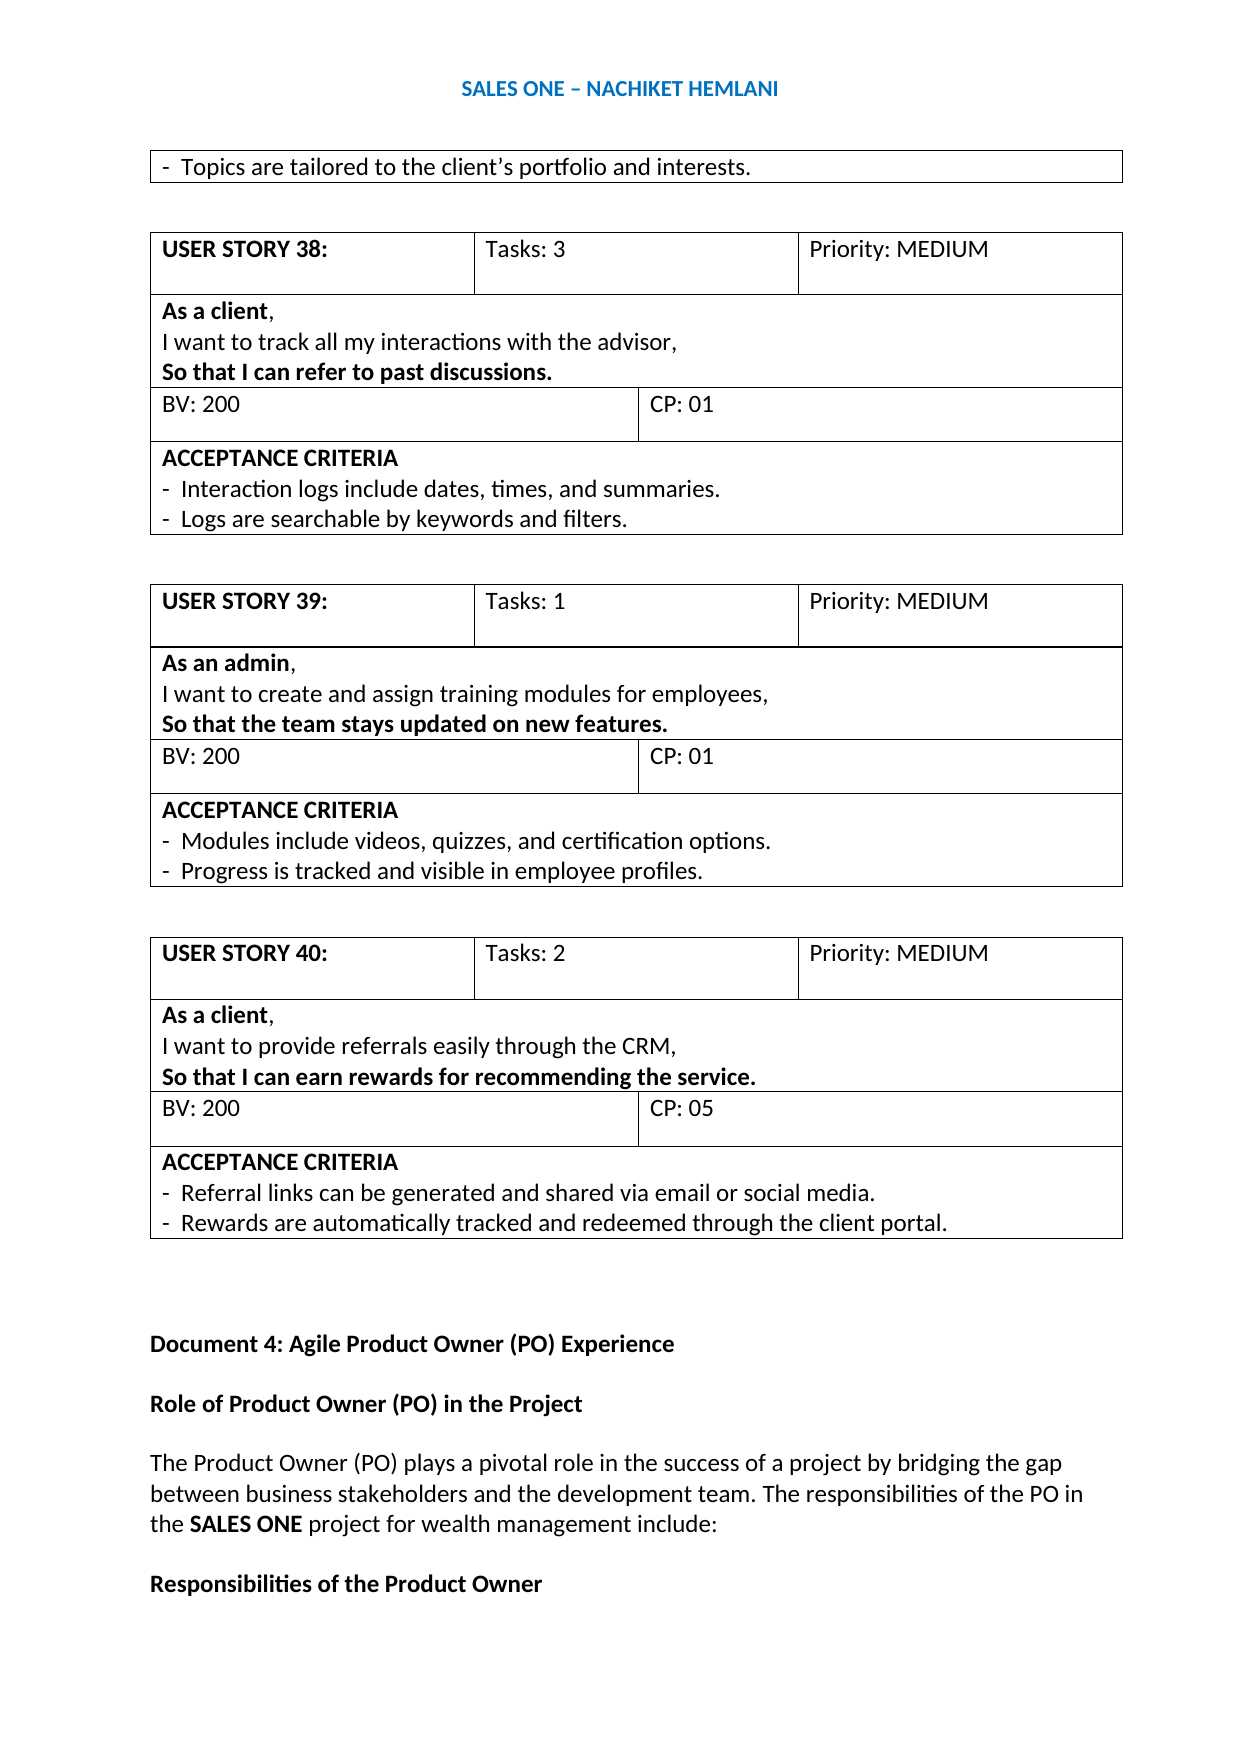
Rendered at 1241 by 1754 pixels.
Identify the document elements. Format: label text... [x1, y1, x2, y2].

table_cell As an admin, I want to create and assign training modules for employees, So that the team stays updated on new features. [151, 648, 1122, 739]
table_cell ACCEPTANCE CRITERIA - Modules include videos, quizzes, and certification options. - Progress is tracked and visible in employee profiles. [151, 794, 1122, 886]
table_cell CP: 05 [639, 1092, 1122, 1146]
table_cell BV: 200 [151, 1092, 638, 1146]
text Role of Product Owner (PO) in the Project [150, 1388, 1090, 1418]
table_header USER STORY 39: [151, 585, 474, 646]
table_cell As a client, I want to provide referrals easily through the CRM, So that I can earn rewards for recommending the service. [151, 1000, 1122, 1091]
table_cell BV: 200 [151, 740, 638, 793]
table_cell CP: 01 [639, 388, 1122, 441]
table_header Priority: MEDIUM [799, 585, 1122, 646]
table_cell As a client, I want to track all my interactions with the advisor, So that I can refer to past discussions. [151, 295, 1122, 387]
table_cell CP: 01 [639, 740, 1122, 793]
table_header Tasks: 3 [475, 233, 798, 294]
table_header USER STORY 38: [151, 233, 474, 294]
table_cell ACCEPTANCE CRITERIA - Referral links can be generated and shared via email or social media. - Rewards are automatically tracked and redeemed through the client portal. [151, 1147, 1122, 1238]
table_cell ACCEPTANCE CRITERIA - Interaction logs include dates, times, and summaries. - Logs are searchable by keywords and filters. [151, 442, 1122, 534]
subtitle Responsibilities of the Product Owner [150, 1568, 1090, 1599]
table_header Tasks: 2 [475, 938, 798, 999]
table_header Priority: MEDIUM [799, 233, 1122, 294]
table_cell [151, 151, 1122, 182]
table_header Tasks: 1 [475, 585, 798, 646]
table_header Priority: MEDIUM [799, 938, 1122, 999]
subtitle Document 4: Agile Product Owner (PO) Experience [150, 1328, 1090, 1358]
text The Product Owner (PO) plays a pivotal role in the success of a project by bridging the gap between business stakeholders and the development team. The responsibilities of the PO in the SALES ONE project for wealth management include: [150, 1447, 1090, 1539]
table_cell BV: 200 [151, 388, 638, 441]
table_header USER STORY 40: [151, 938, 474, 999]
